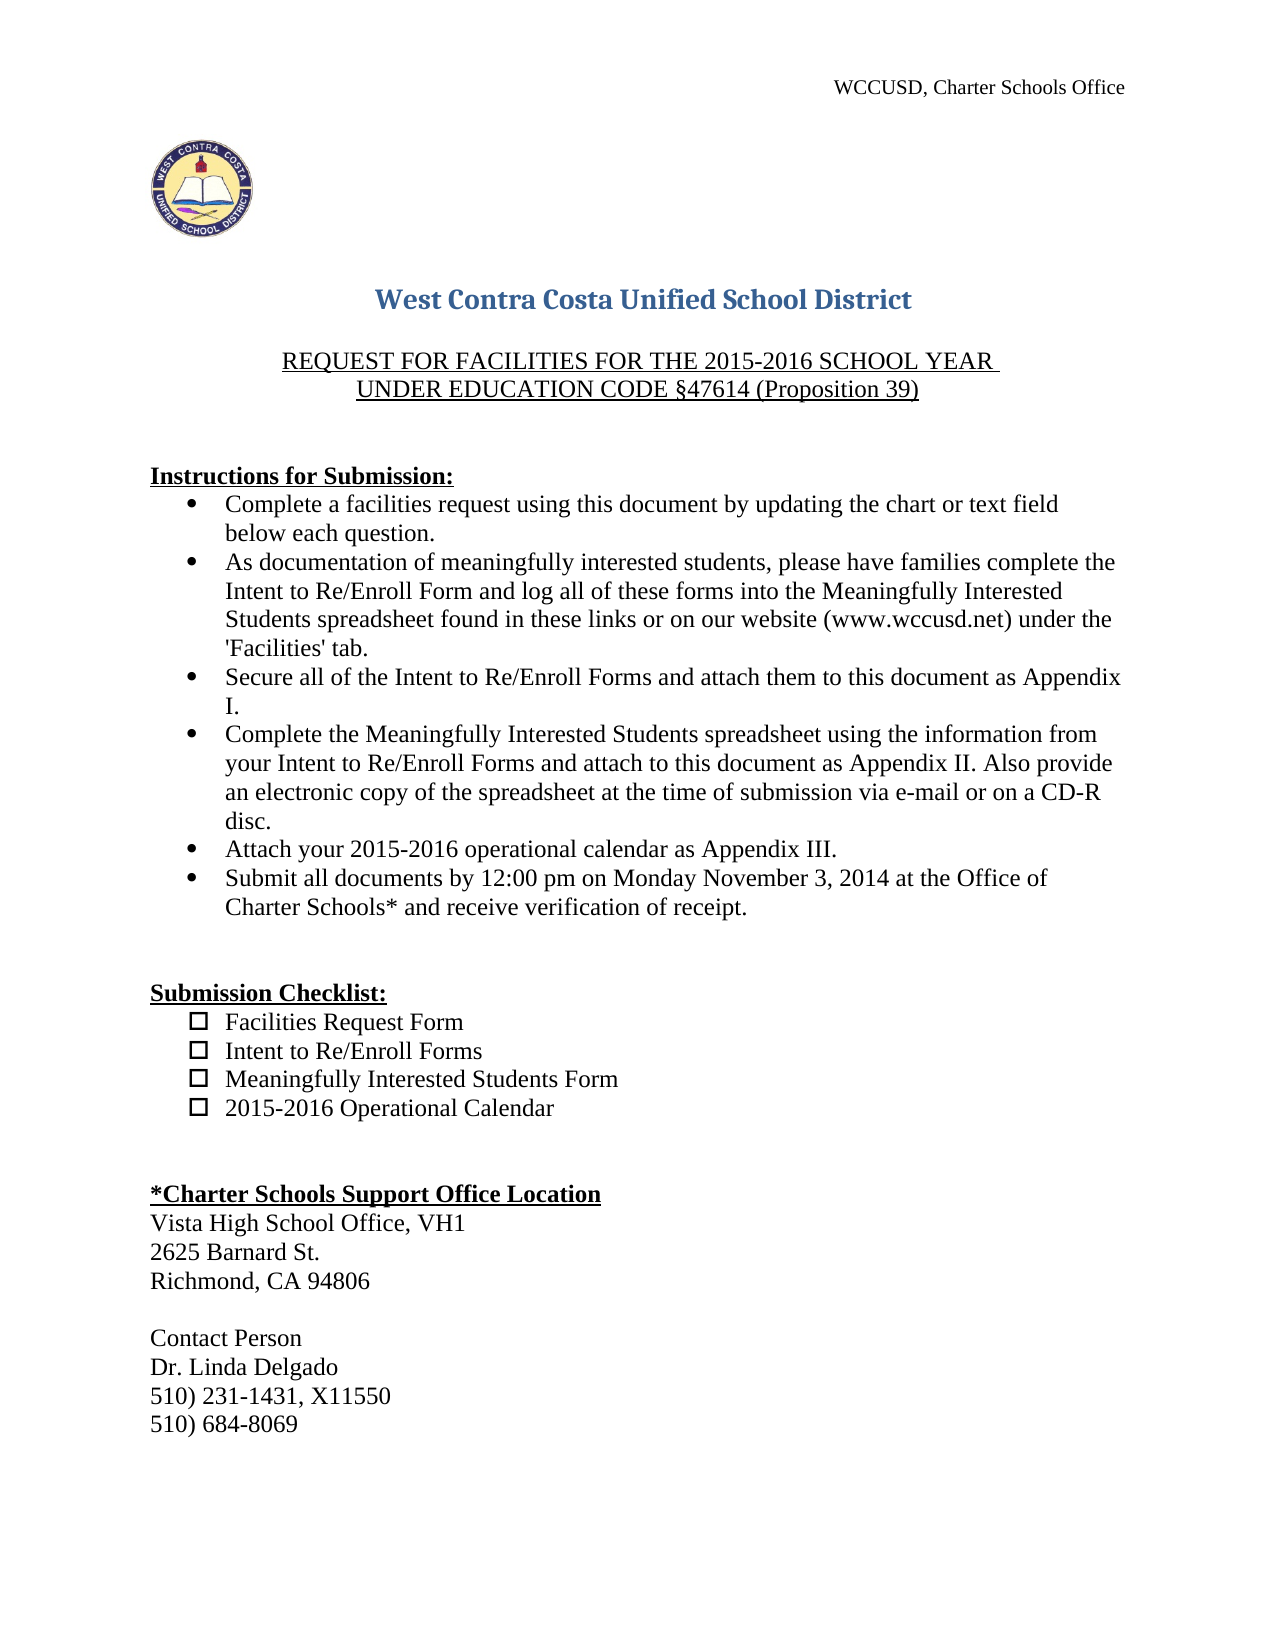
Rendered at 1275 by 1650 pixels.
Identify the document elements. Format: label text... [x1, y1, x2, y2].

list Secure all of the Intent to Re/Enroll Forms and attach them to this document as Appendix I. [187, 662, 1125, 719]
list Intent to Re/Enroll Forms [187, 1036, 1125, 1064]
text Instructions for Submission: [150, 461, 1125, 489]
list Facilities Request Form [187, 1007, 1125, 1036]
list Meaningfully Interested Students Form [187, 1064, 1125, 1093]
text Vista High School Office, VH1 [150, 1208, 1125, 1237]
text *Charter Schools Support Office Location [150, 1179, 1125, 1208]
text REQUEST FOR FACILITIES FOR THE 2015-2016 SCHOOL YEAR [150, 346, 1125, 374]
text Richmond, CA 94806 [150, 1266, 1125, 1294]
list Submit all documents by 12:00 pm on Monday November 3, 2014 at the Office of Charter Schools* and receive verification of receipt. [187, 863, 1125, 921]
text UNDER EDUCATION CODE §47614 (Proposition 39) [150, 374, 1125, 403]
text Submission Checklist: [150, 978, 1125, 1007]
list 2015-2016 Operational Calendar [187, 1093, 1125, 1122]
text Dr. Linda Delgado [150, 1352, 1125, 1381]
list Attach your 2015-2016 operational calendar as Appendix III. [187, 834, 1125, 863]
text 2625 Barnard St. [150, 1237, 1125, 1266]
subtitle West Contra Costa Unified School District [300, 283, 1125, 317]
list Complete the Meaningfully Interested Students spreadsheet using the information from your Intent to Re/Enroll Forms and attach to this document as Appendix II. Also provide an electronic copy of the spreadsheet at the time of submission via e-mail or on a CD-R disc. [187, 719, 1125, 834]
text 510) 231-1431, X11550 [150, 1381, 1125, 1409]
list Complete a facilities request using this document by updating the chart or text field below each question. [187, 489, 1125, 547]
text 510) 684-8069 [150, 1409, 1125, 1438]
list As documentation of meaningfully interested students, please have families complete the Intent to Re/Enroll Form and log all of these forms into the Meaningfully Interested Students spreadsheet found in these links or on our website (www.wccusd.net) under the 'Facilities' tab. [187, 547, 1125, 662]
text Contact Person [150, 1323, 1125, 1352]
picture [145, 134, 259, 245]
